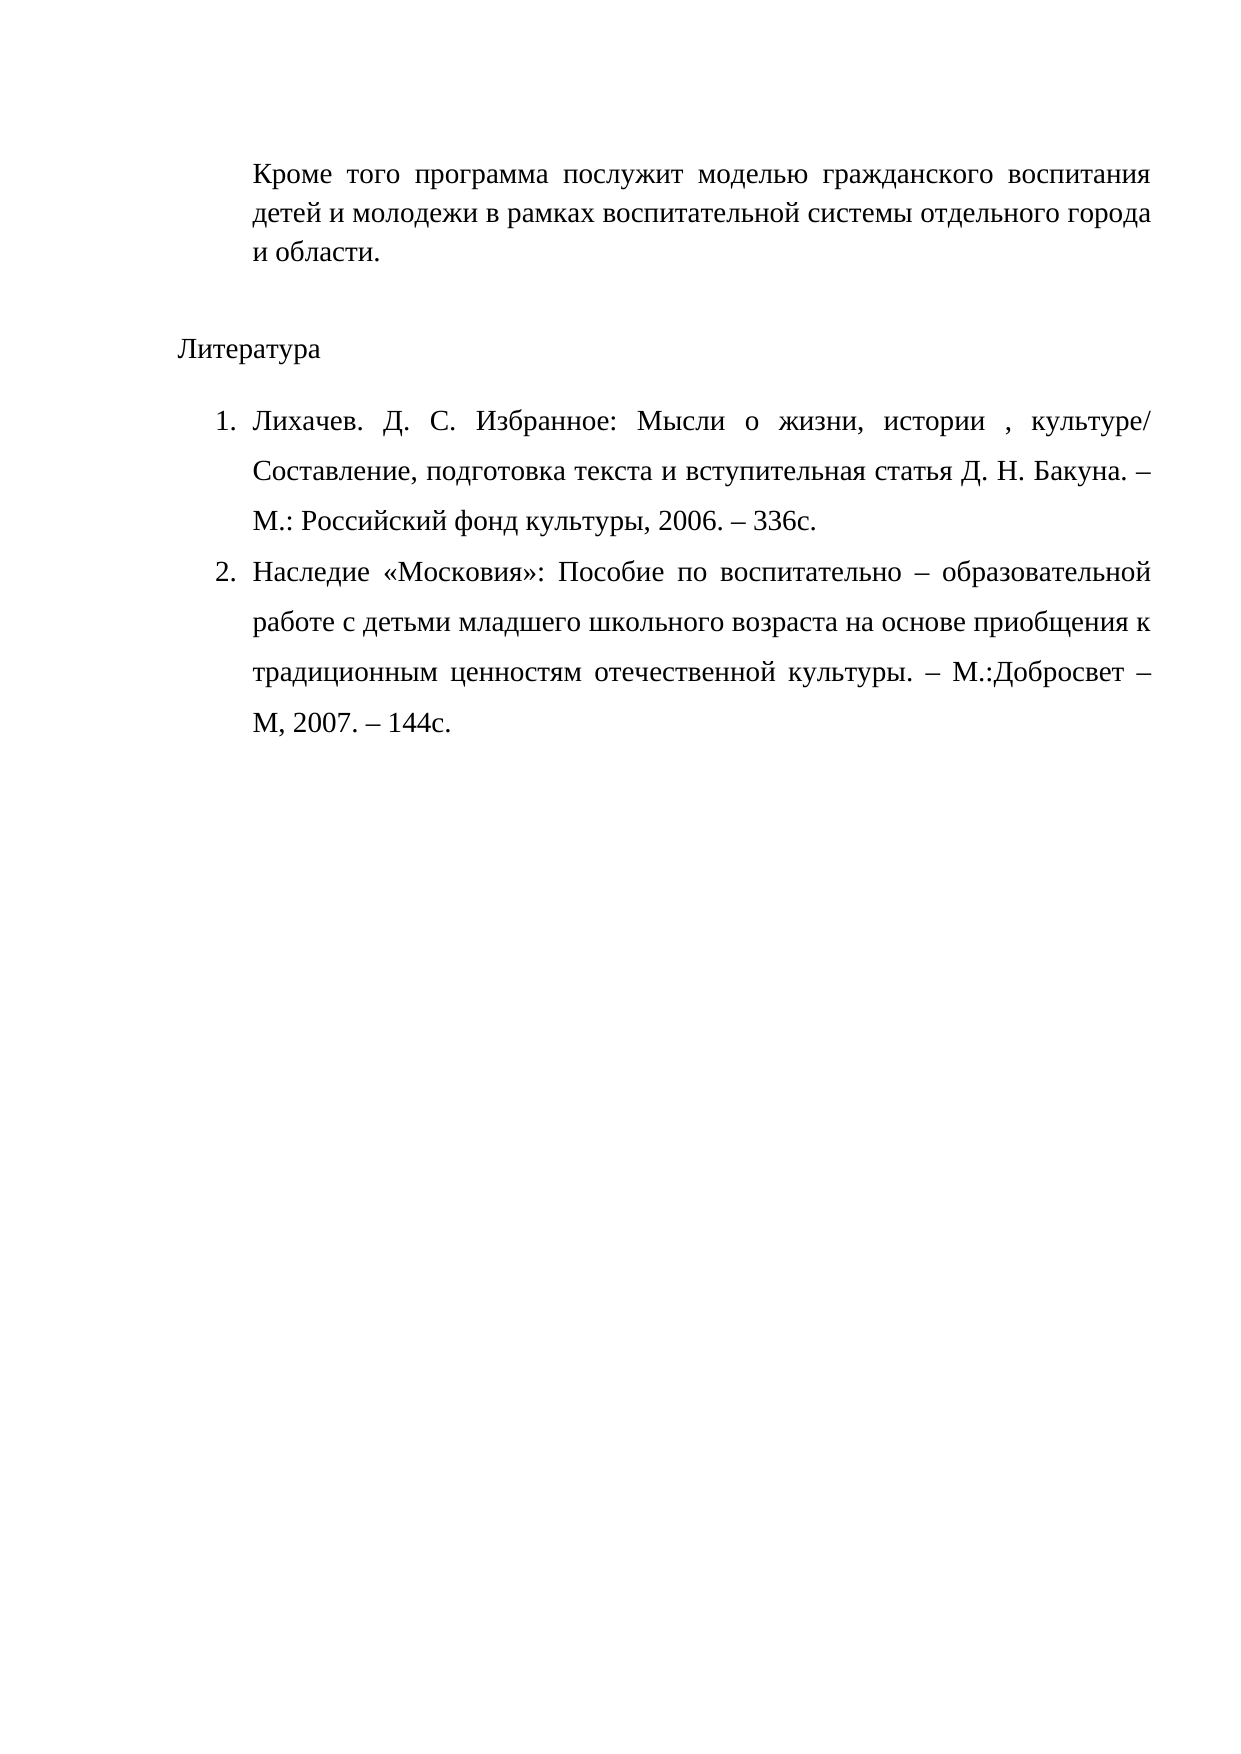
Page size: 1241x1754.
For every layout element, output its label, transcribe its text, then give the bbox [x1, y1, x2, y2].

list Кроме того программа послужит моделью гражданского воспитания детей и молодежи в рамках воспитательной системы отдельного города и области. [252, 157, 1152, 267]
text Литература [177, 332, 1152, 365]
list Лихачев. Д. С. Избранное: Мысли о жизни, истории , культуре/ Составление, подготовка текста и вступительная статья Д. Н. Бакуна. – М.: Российский фонд культуры, 2006. – 336с. [215, 403, 1152, 537]
list Наследие «Московия»: Пособие по воспитательно – образовательной работе с детьми младшего школьного возраста на основе приобщения к традиционным ценностям отечественной культуры. – М.:Добросвет – М, 2007. – 144с. [215, 554, 1152, 738]
